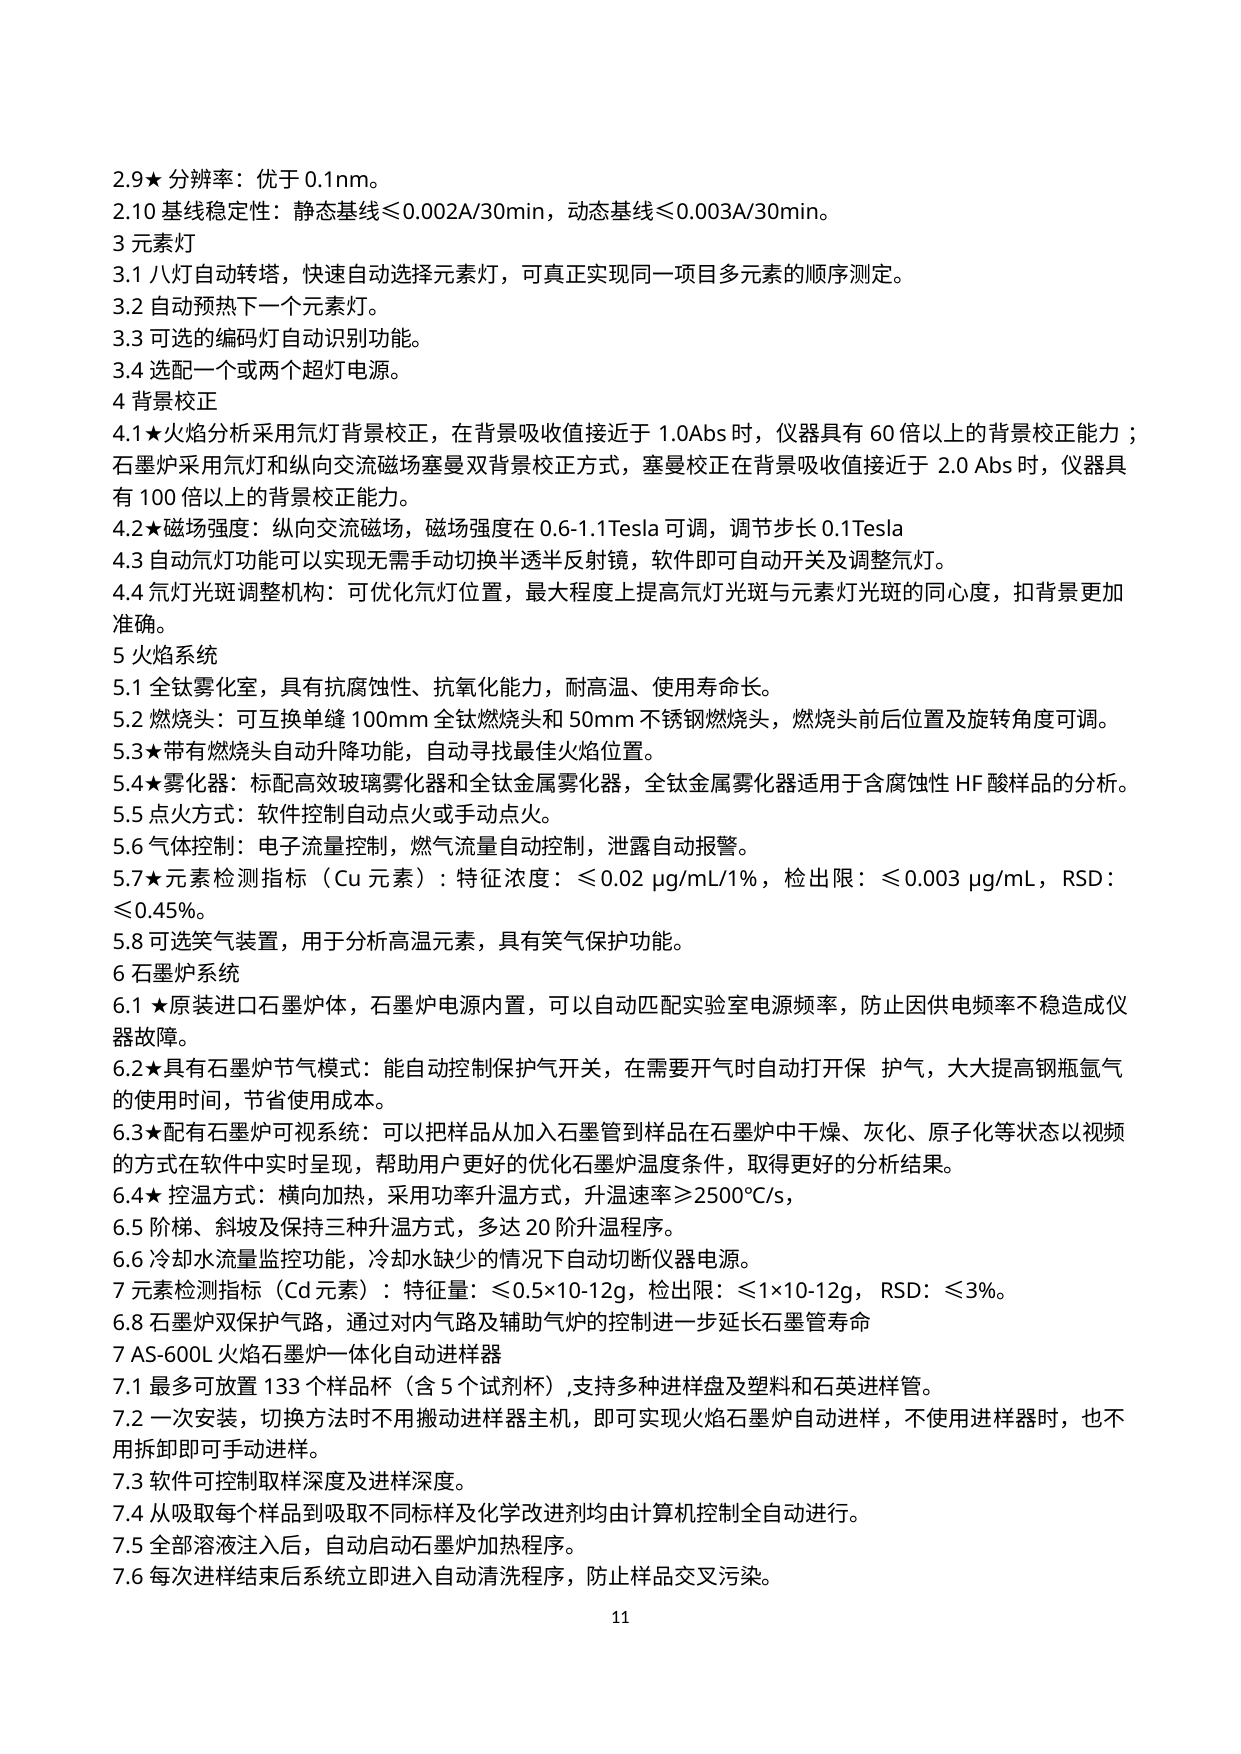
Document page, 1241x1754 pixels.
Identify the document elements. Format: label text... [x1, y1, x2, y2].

text 7.2 一次安装，切换方法时不用搬动进样器主机，即可实现火焰石墨炉自动进样，不使用进样器时，也不用拆卸即可手动进样。 [112, 1401, 1128, 1464]
text 7.6 每次进样结束后系统立即进入自动清洗程序，防止样品交叉污染。 [112, 1559, 1128, 1591]
text 7.4 从吸取每个样品到吸取不同标样及化学改进剂均由计算机控制全自动进行。 [112, 1496, 1128, 1528]
text 3.3 可选的编码灯自动识别功能。 [112, 321, 1128, 353]
text 5.7★元素检测指标（Cu元素）: 特征浓度：≤0.02 μg/mL/1%，检出限：≤0.003 μg/mL，RSD：≤0.45%。 [112, 861, 1128, 924]
text 5.4★雾化器：标配高效玻璃雾化器和全钛金属雾化器，全钛金属雾化器适用于含腐蚀性HF酸样品的分析。 [112, 766, 1128, 797]
text 6 石墨炉系统 [112, 956, 1128, 988]
text 3.2 自动预热下一个元素灯。 [112, 289, 1128, 321]
text 7.3 软件可控制取样深度及进样深度。 [112, 1464, 1128, 1496]
text 5.8可选笑气装置，用于分析高温元素，具有笑气保护功能。 [112, 924, 1128, 956]
text 5.1 全钛雾化室，具有抗腐蚀性、抗氧化能力，耐高温、使用寿命长。 [112, 670, 1128, 702]
text 6.6 冷却水流量监控功能，冷却水缺少的情况下自动切断仪器电源。 [112, 1242, 1128, 1273]
text 5.2 燃烧头：可互换单缝100mm全钛燃烧头和50mm不锈钢燃烧头，燃烧头前后位置及旋转角度可调。 [112, 702, 1128, 734]
text 2.9★ 分辨率：优于0.1nm。 [112, 162, 1128, 194]
text 6.4★ 控温方式：横向加热，采用功率升温方式，升温速率≥2500℃/s， [112, 1178, 1128, 1210]
text 3.4 选配一个或两个超灯电源。 [112, 353, 1128, 384]
text 7.5 全部溶液注入后，自动启动石墨炉加热程序。 [112, 1528, 1128, 1559]
text 6.3★配有石墨炉可视系统：可以把样品从加入石墨管到样品在石墨炉中干燥、灰化、原子化等状态以视频的方式在软件中实时呈现，帮助用户更好的优化石墨炉温度条件，取得更好的分析结果。 [112, 1115, 1128, 1178]
text 5.6气体控制：电子流量控制，燃气流量自动控制，泄露自动报警。 [112, 829, 1128, 861]
text 4.4氘灯光斑调整机构：可优化氘灯位置，最大程度上提高氘灯光斑与元素灯光斑的同心度，扣背景更加准确。 [112, 575, 1128, 638]
text 5 火焰系统 [112, 638, 1128, 670]
text 7 元素检测指标（Cd元素）：特征量：≤0.5×10-12g，检出限：≤1×10-12g， RSD：≤3%。 [112, 1273, 1128, 1305]
text 6.8 石墨炉双保护气路，通过对内气路及辅助气炉的控制进一步延长石墨管寿命 [112, 1305, 1128, 1337]
text 4.1★火焰分析采用氘灯背景校正，在背景吸收值接近于1.0Abs时，仪器具有60倍以上的背景校正能力 ；石墨炉采用氘灯和纵向交流磁场塞曼双背景校正方式，塞曼校正在背景吸收值接近于2.0 Abs时，仪器具有100倍以上的背景校正能力。 [112, 416, 1128, 511]
text 3 元素灯 [112, 226, 1128, 257]
text 3.1 八灯自动转塔，快速自动选择元素灯，可真正实现同一项目多元素的顺序测定。 [112, 257, 1128, 289]
text 7 AS-600L火焰石墨炉一体化自动进样器 [112, 1337, 1128, 1369]
text 5.3★带有燃烧头自动升降功能，自动寻找最佳火焰位置。 [112, 734, 1128, 766]
text 4.3自动氘灯功能可以实现无需手动切换半透半反射镜，软件即可自动开关及调整氘灯。 [112, 543, 1128, 575]
text 6.1 ★原装进口石墨炉体，石墨炉电源内置，可以自动匹配实验室电源频率，防止因供电频率不稳造成仪器故障。 [112, 988, 1128, 1051]
text 4.2★磁场强度：纵向交流磁场，磁场强度在0.6-1.1Tesla可调，调节步长0.1Tesla [112, 511, 1128, 543]
text 4 背景校正 [112, 384, 1128, 416]
text 5.5点火方式：软件控制自动点火或手动点火。 [112, 797, 1128, 829]
text 7.1 最多可放置133个样品杯（含5个试剂杯）,支持多种进样盘及塑料和石英进样管。 [112, 1369, 1128, 1401]
text 2.10 基线稳定性：静态基线≤0.002A/30min，动态基线≤0.003A/30min。 [112, 194, 1128, 226]
text 6.5 阶梯、斜坡及保持三种升温方式，多达20阶升温程序。 [112, 1210, 1128, 1242]
text 6.2★具有石墨炉节气模式：能自动控制保护气开关，在需要开气时自动打开保 护气，大大提高钢瓶氩气的使用时间，节省使用成本。 [112, 1051, 1128, 1115]
